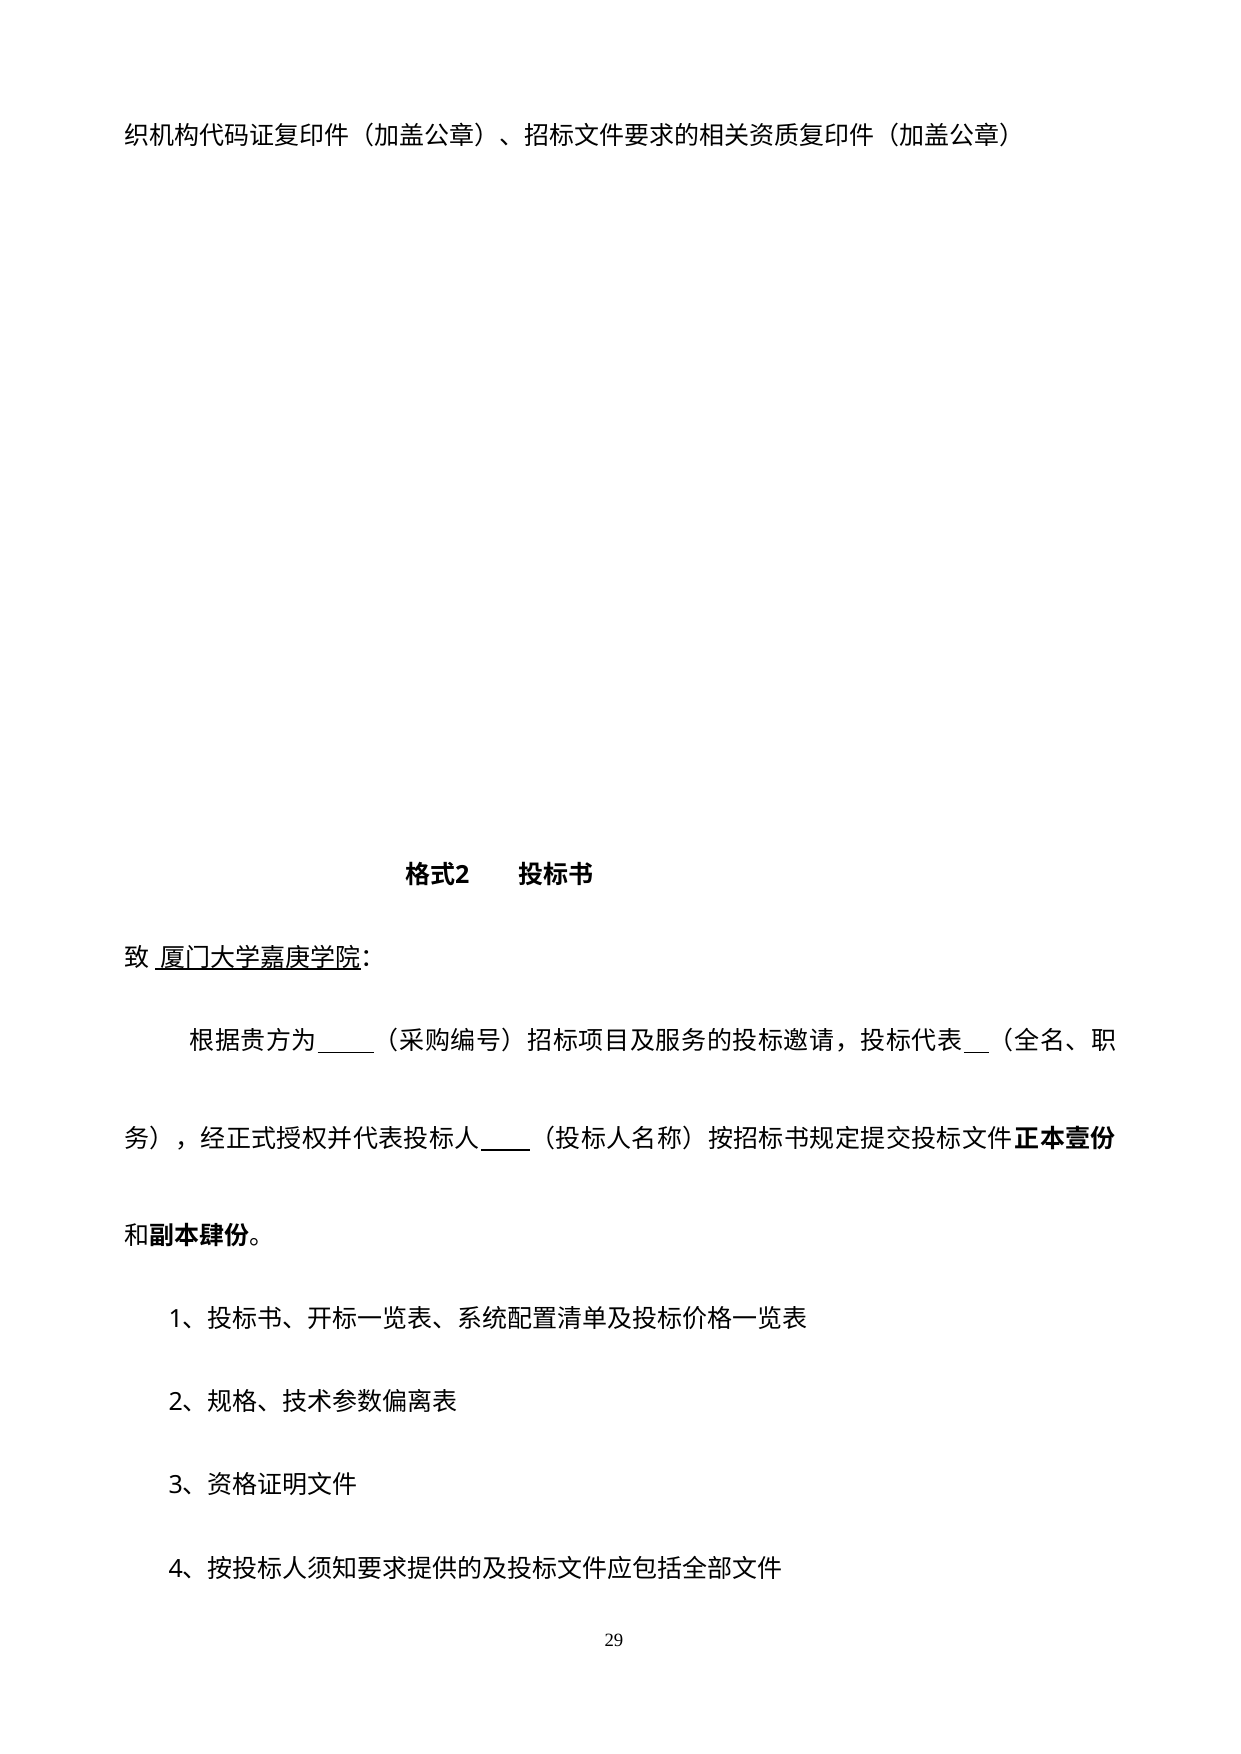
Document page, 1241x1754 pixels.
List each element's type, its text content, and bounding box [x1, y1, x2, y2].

list 投标书 [405, 840, 1116, 905]
text 致 厦门大学嘉庚学院： [124, 923, 1116, 988]
text 根据贵方为 （采购编号）招标项目及服务的投标邀请，投标代表 （全名、职务），经正式授权并代表投标人 （投标人名称）按招标书规定提交投标文件正本壹份和副本肆份。 [124, 1006, 1116, 1266]
text 1、投标书、开标一览表、系统配置清单及投标价格一览表 [124, 1284, 1116, 1349]
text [124, 101, 1116, 166]
text 4、按投标人须知要求提供的及投标文件应包括全部文件 [124, 1534, 1116, 1599]
text 3、资格证明文件 [124, 1451, 1116, 1516]
text 2、规格、技术参数偏离表 [124, 1367, 1116, 1432]
